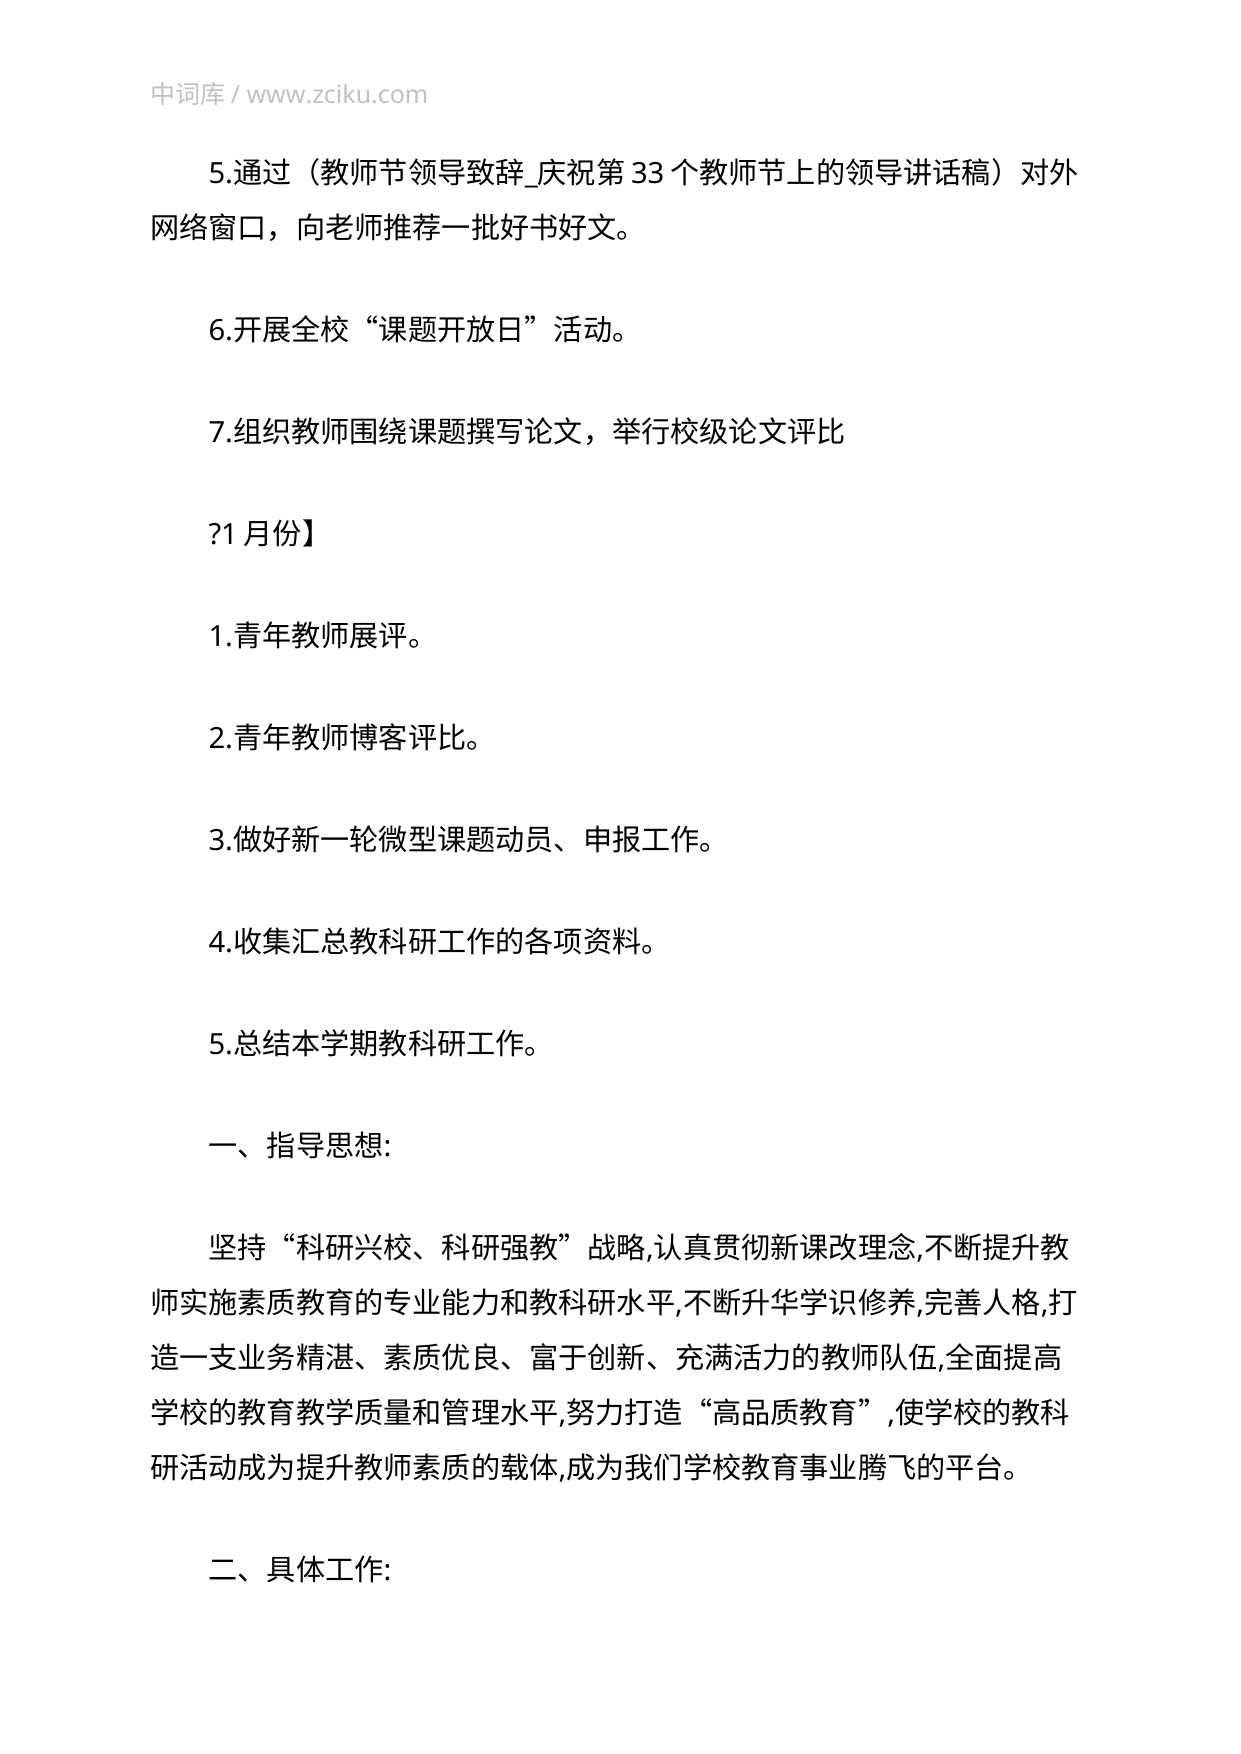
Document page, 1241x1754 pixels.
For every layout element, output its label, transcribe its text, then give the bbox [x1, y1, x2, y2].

text 一、指导思想: [150, 1123, 1090, 1165]
text 5.通过（教师节领导致辞_庆祝第33个教师节上的领导讲话稿）对外网络窗口，向老师推荐一批好书好文。 [150, 150, 1090, 247]
text 4.收集汇总教科研工作的各项资料。 [150, 919, 1090, 961]
text ?1月份】 [150, 511, 1090, 553]
text 5.总结本学期教科研工作。 [150, 1021, 1090, 1063]
text 6.开展全校“课题开放日”活动。 [150, 307, 1090, 349]
text 坚持“科研兴校、科研强教”战略,认真贯彻新课改理念,不断提升教师实施素质教育的专业能力和教科研水平,不断升华学识修养,完善人格,打造一支业务精湛、素质优良、富于创新、充满活力的教师队伍,全面提高学校的教育教学质量和管理水平,努力打造“高品质教育”,使学校的教科研活动成为提升教师素质的载体,成为我们学校教育事业腾飞的平台。 [150, 1224, 1090, 1487]
text 3.做好新一轮微型课题动员、申报工作。 [150, 817, 1090, 859]
text 2.青年教师博客评比。 [150, 715, 1090, 757]
text 1.青年教师展评。 [150, 613, 1090, 655]
text 7.组织教师围绕课题撰写论文，举行校级论文评比 [150, 409, 1090, 451]
text 二、具体工作: [150, 1547, 1090, 1589]
